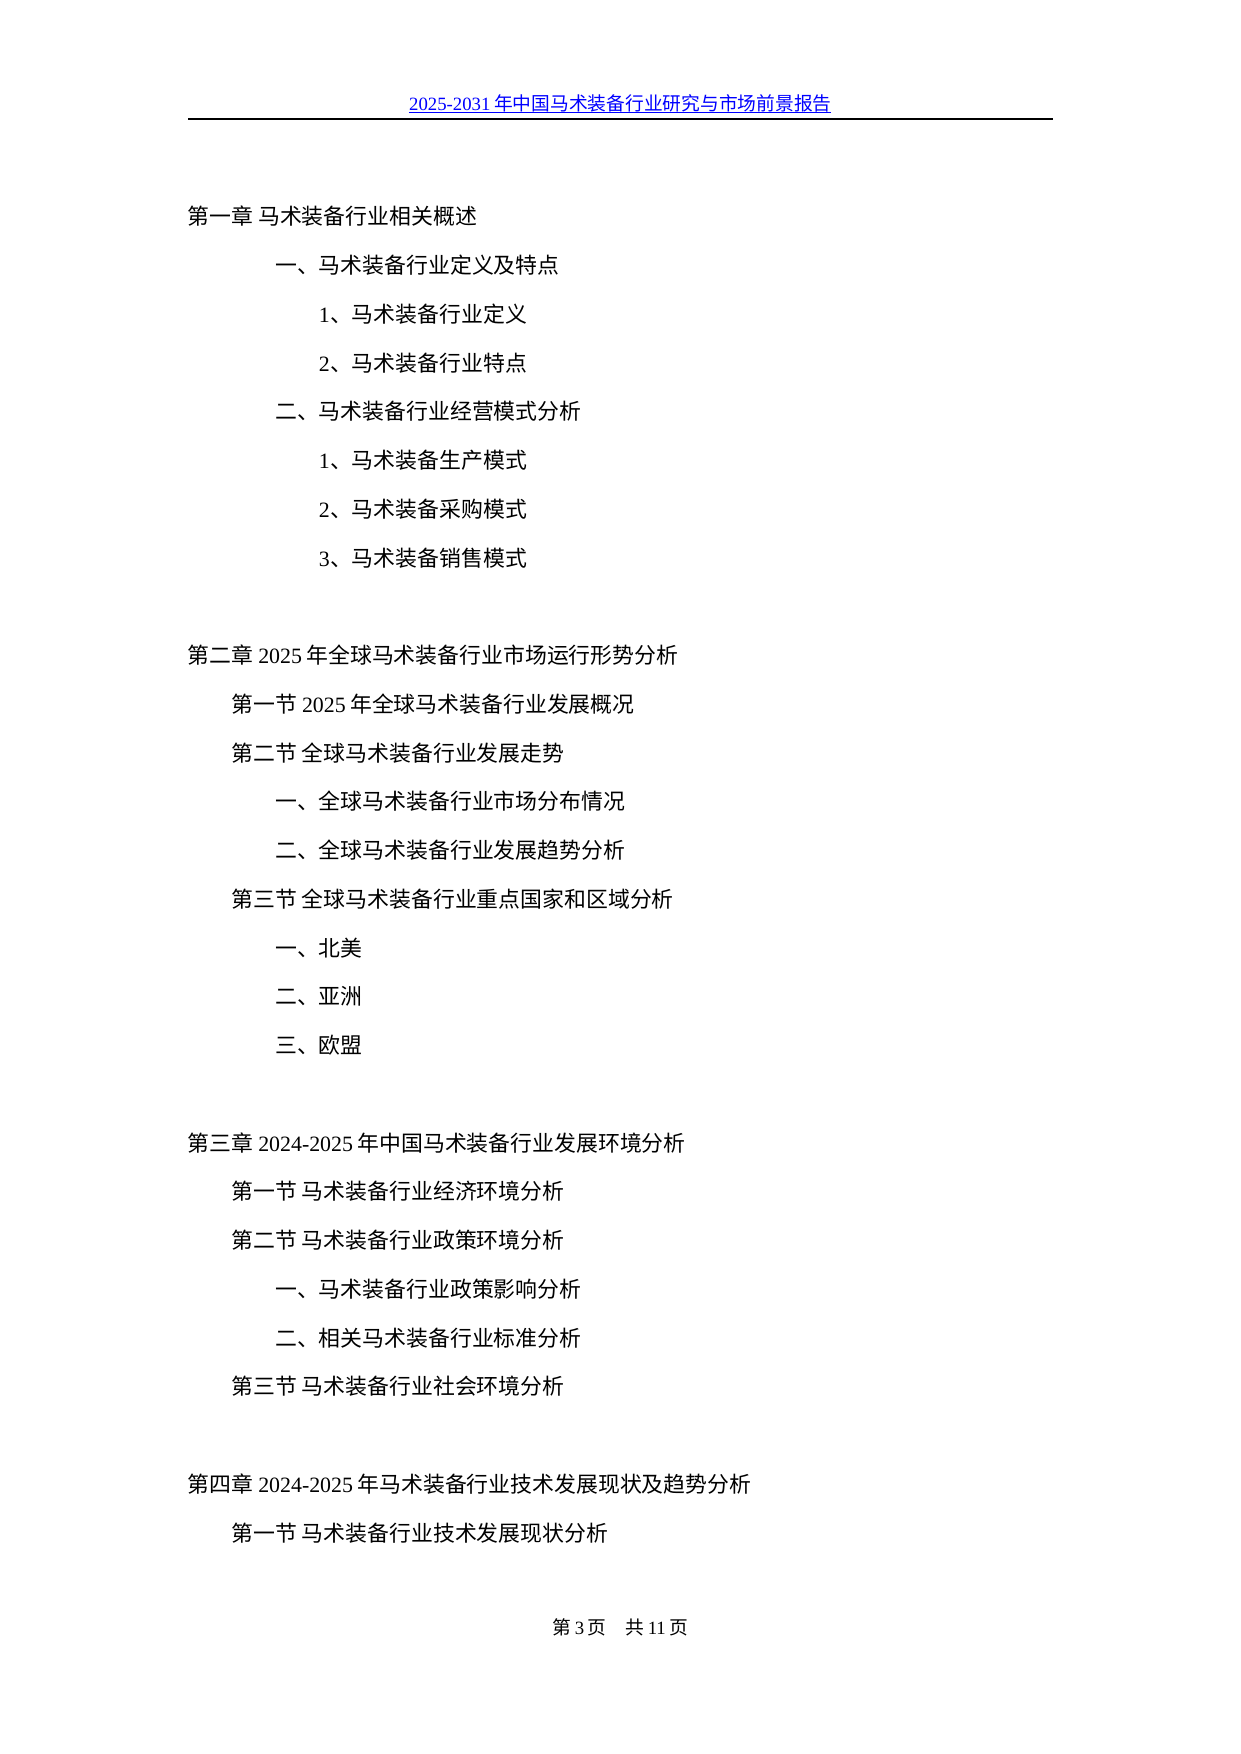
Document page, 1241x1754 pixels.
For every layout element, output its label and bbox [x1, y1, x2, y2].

text [187, 150, 1053, 1548]
